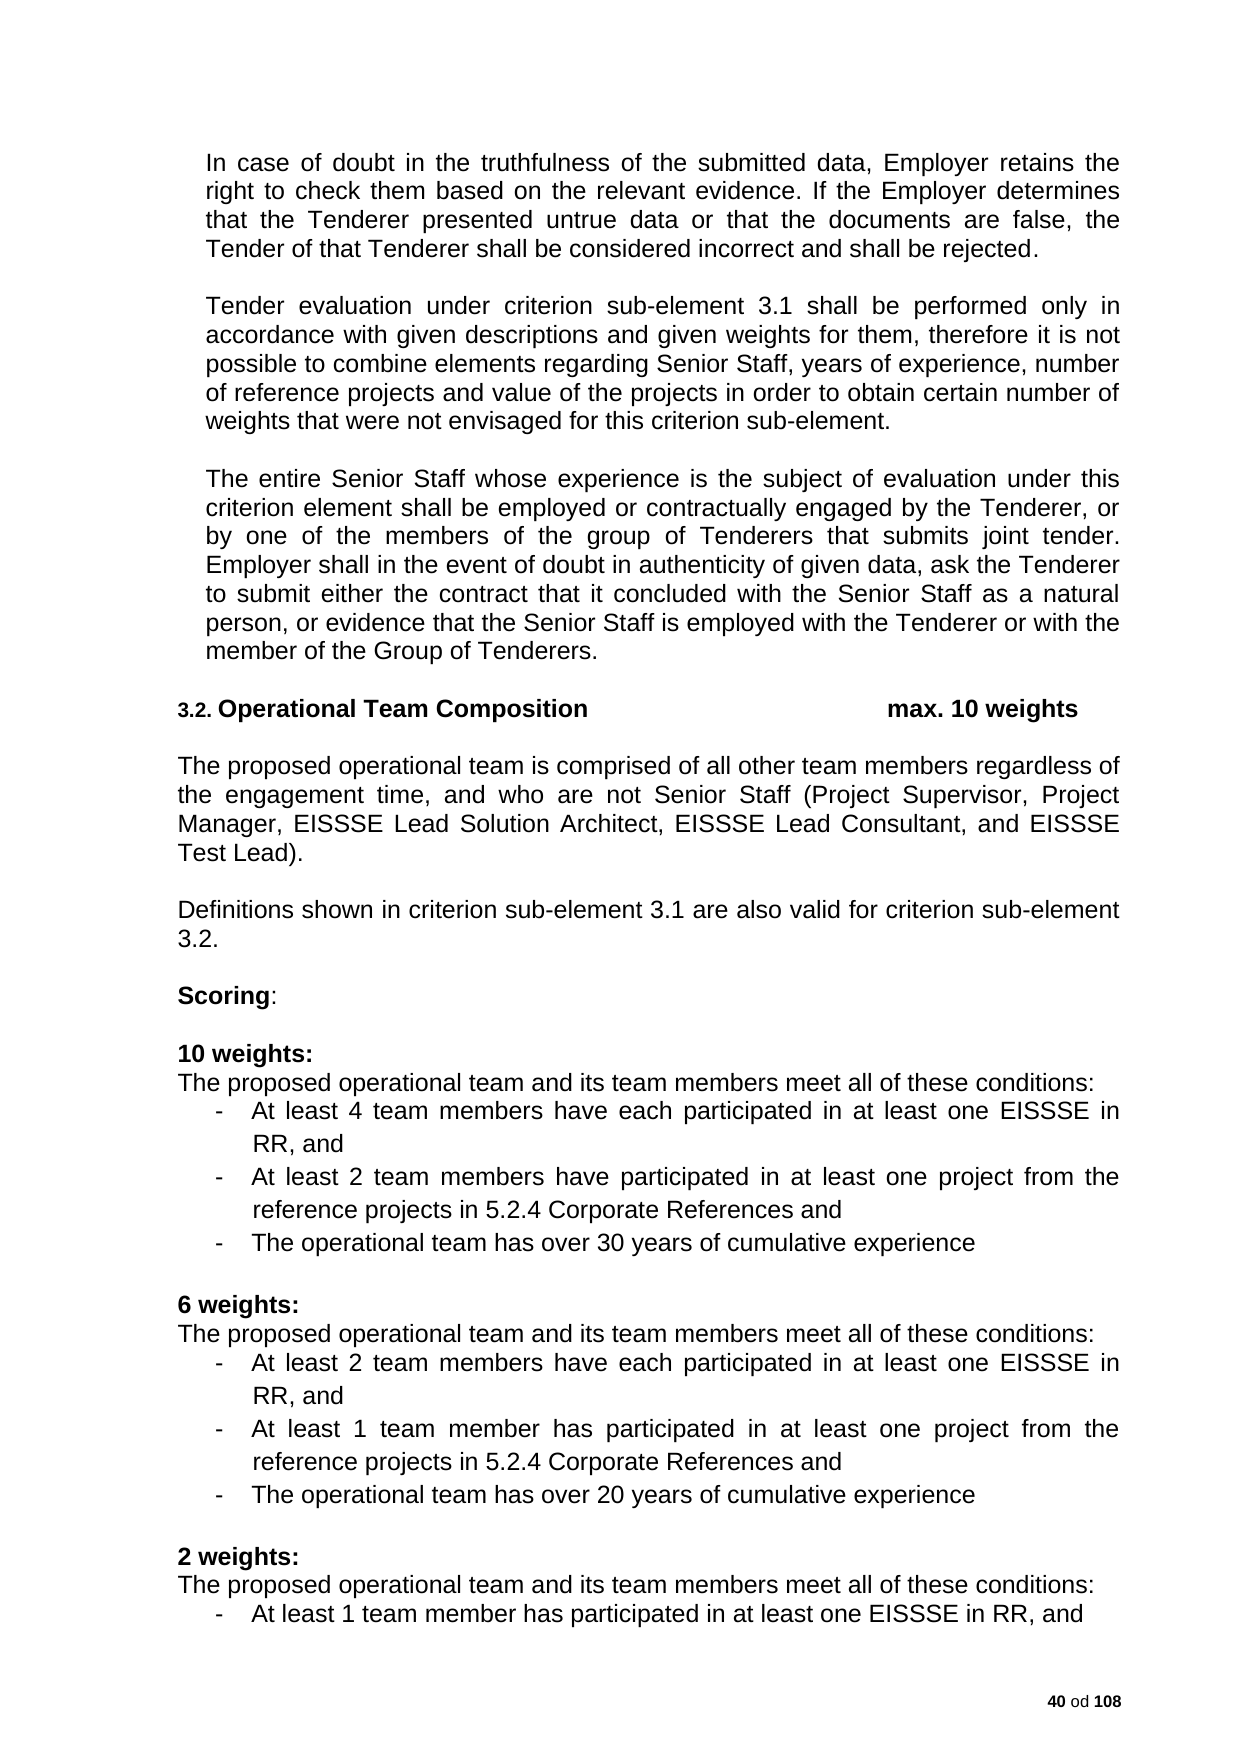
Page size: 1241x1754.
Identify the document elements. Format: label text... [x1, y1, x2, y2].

text The proposed operational team is comprised of all other team members regardless of the engagement time, and who are not Senior Staff (Project Supervisor, Project Manager, EISSSE Lead Solution Architect, EISSSE Lead Consultant, and EISSSE Test Lead). [177, 751, 1121, 866]
text The proposed operational team and its team members meet all of these conditions: [177, 1067, 1121, 1096]
text 2 weights: [177, 1541, 1121, 1570]
text 10 weights: [177, 1039, 1121, 1067]
list At least 1 team member has participated in at least one project from the reference projects in 5.2.4 Corporate References and [215, 1414, 1121, 1475]
list At least 4 team members have each participated in at least one EISSSE in RR, and [215, 1096, 1121, 1158]
text Tender evaluation under criterion sub-element 3.1 shall be performed only in accordance with given descriptions and given weights for them, therefore it is not possible to combine elements regarding Senior Staff, years of experience, number of reference projects and value of the projects in order to obtain certain number of weights that were not envisaged for this criterion sub-element. [205, 291, 1121, 435]
text Definitions shown in criterion sub-element 3.1 are also valid for criterion sub-element 3.2. [177, 895, 1121, 952]
text Scoring: [177, 981, 1121, 1010]
text The proposed operational team and its team members meet all of these conditions: [177, 1319, 1121, 1348]
list At least 1 team member has participated in at least one EISSSE in RR, and [215, 1599, 1121, 1628]
list At least 2 team members have each participated in at least one EISSSE in RR, and [215, 1348, 1121, 1409]
text In case of doubt in the truthfulness of the submitted data, Employer retains the right to check them based on the relevant evidence. If the Employer determines that the Tenderer presented untrue data or that the documents are false, the Tender of that Tenderer shall be considered incorrect and shall be rejected. [205, 147, 1121, 262]
list The operational team has over 20 years of cumulative experience [215, 1480, 1121, 1508]
text 3.2. Operational Team Composition max. 10 weights [177, 694, 1121, 722]
text The proposed operational team and its team members meet all of these conditions: [177, 1570, 1121, 1599]
list The operational team has over 30 years of cumulative experience [215, 1228, 1121, 1257]
list At least 2 team members have participated in at least one project from the reference projects in 5.2.4 Corporate References and [215, 1162, 1121, 1224]
text The entire Senior Staff whose experience is the subject of evaluation under this criterion element shall be employed or contractually engaged by the Tenderer, or by one of the members of the group of Tenderers that submits joint tender. Employer shall in the event of doubt in authenticity of given data, ask the Tenderer to submit either the contract that it concluded with the Senior Staff as a natural person, or evidence that the Senior Staff is employed with the Tenderer or with the member of the Group of Tenderers. [205, 464, 1121, 665]
text 6 weights: [177, 1290, 1121, 1319]
